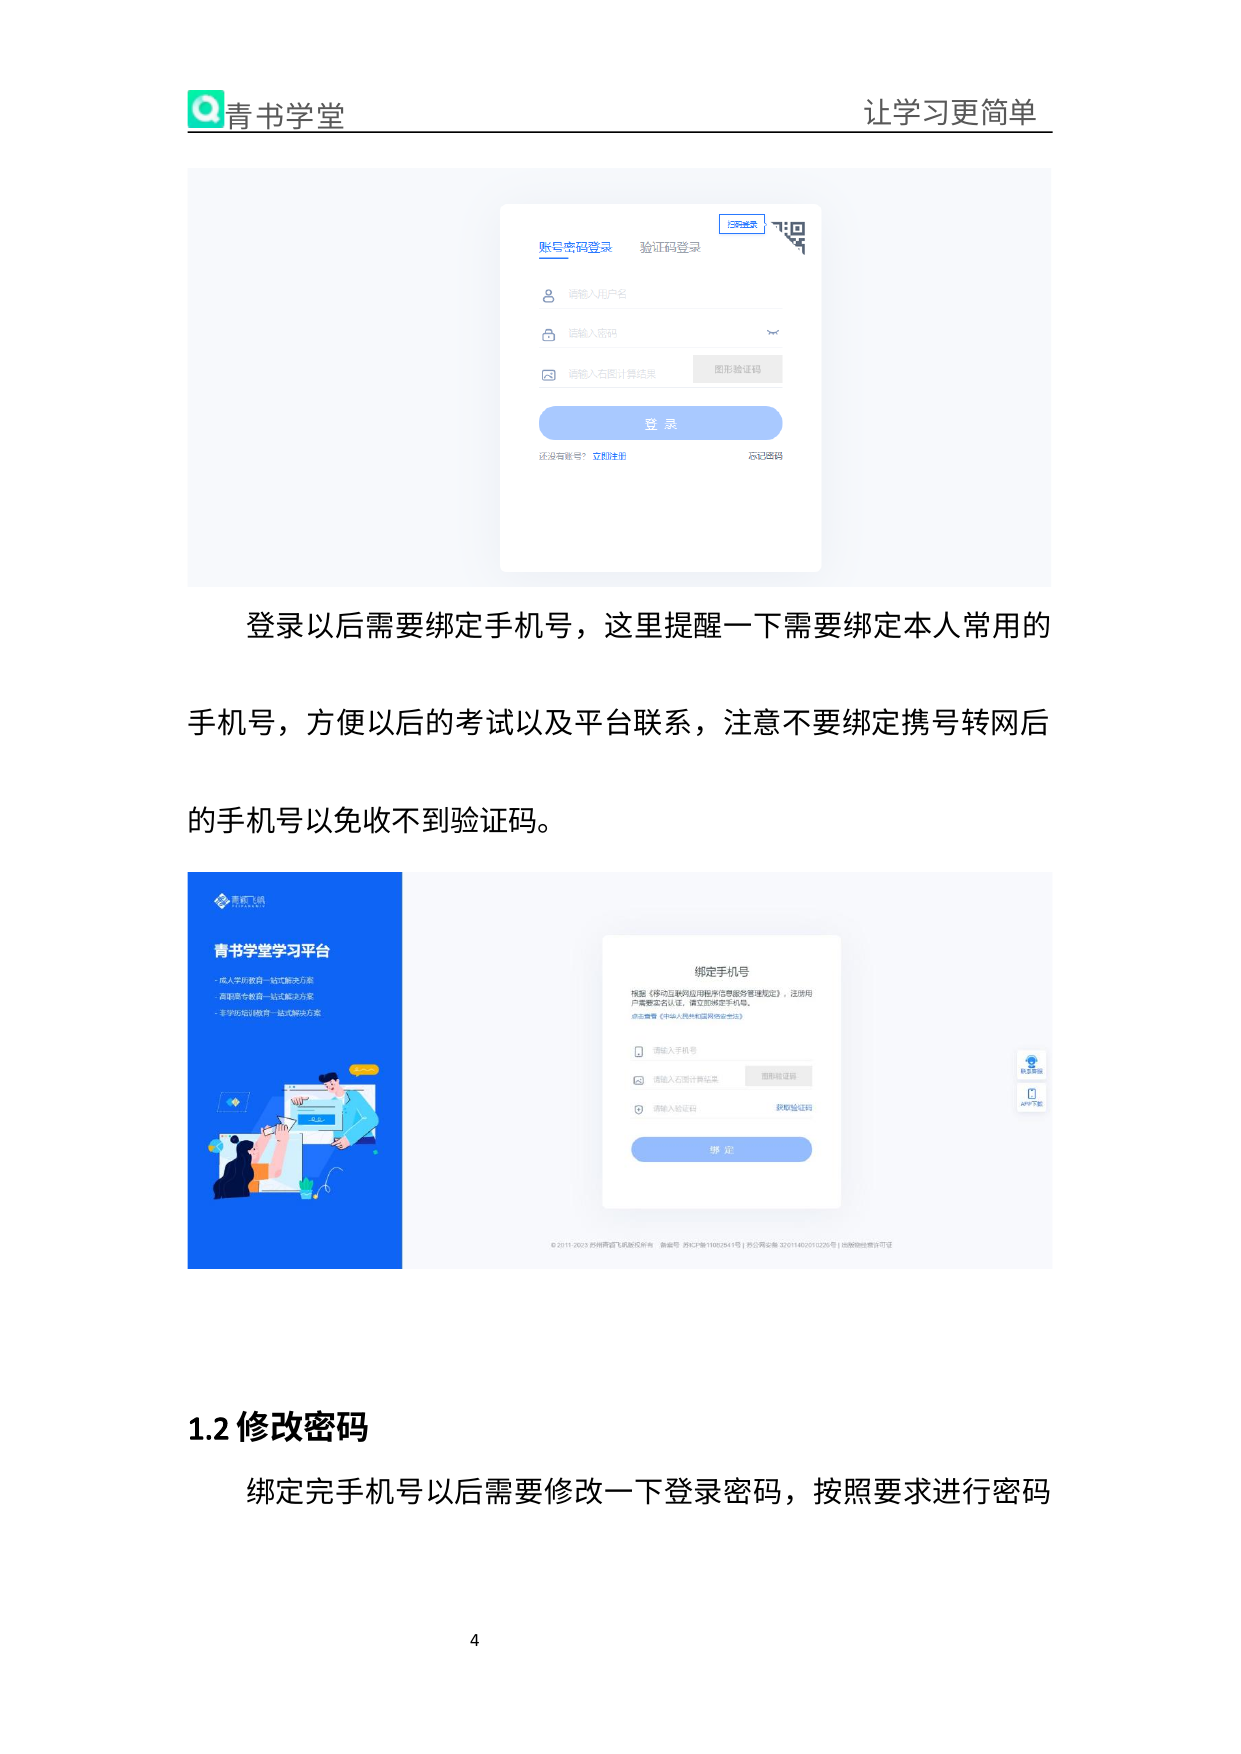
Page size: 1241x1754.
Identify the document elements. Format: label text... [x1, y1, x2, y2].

picture [187, 90, 225, 128]
picture [187, 168, 1052, 587]
picture [187, 872, 1053, 1269]
list 1.2修改密码 [187, 1392, 1053, 1457]
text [187, 1457, 1053, 1522]
text 登录以后需要绑定手机号，这里提醒一下需要绑定本人常用的手机号，方便以后的考试以及平台联系，注意不要绑定携号转网后的手机号以免收不到验证码。 [187, 591, 1053, 851]
